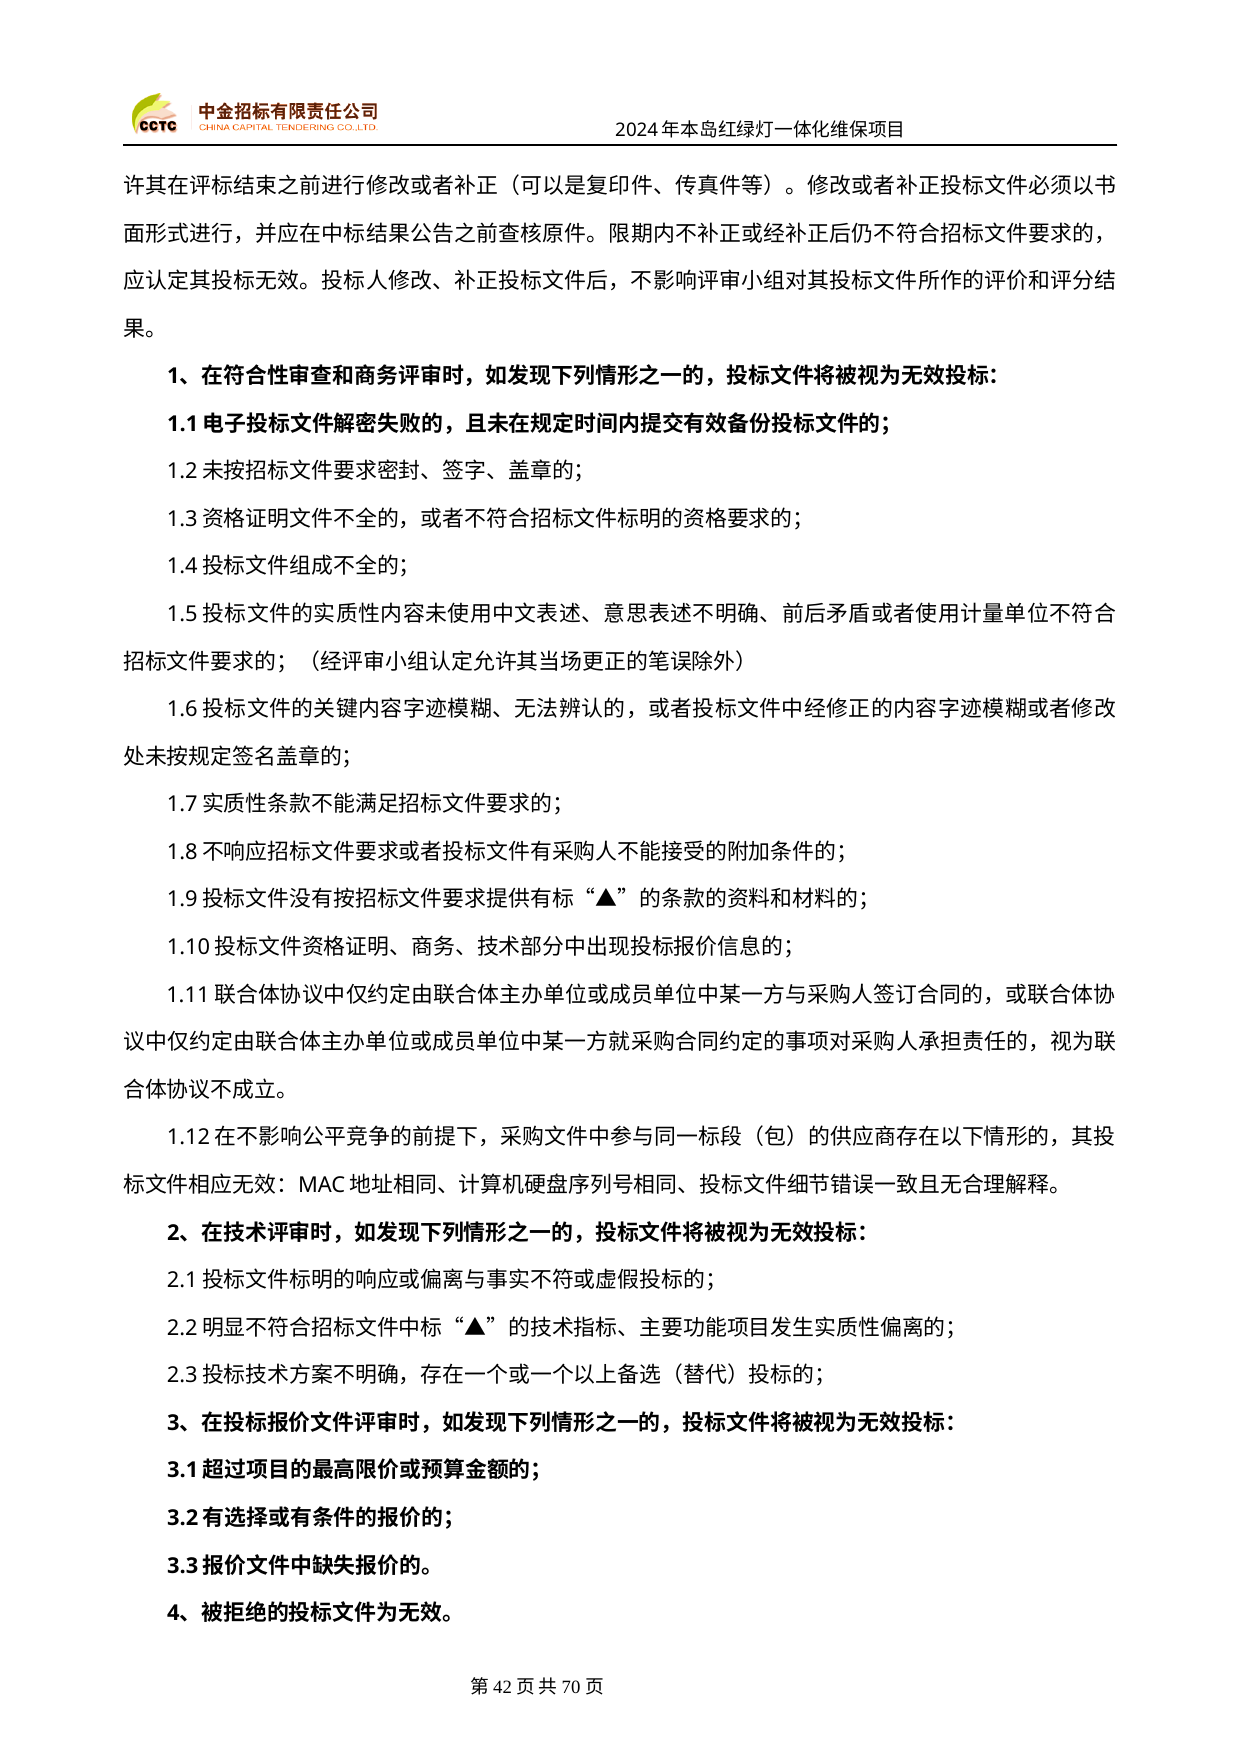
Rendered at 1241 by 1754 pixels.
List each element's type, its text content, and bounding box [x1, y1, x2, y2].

text 1.2未按招标文件要求密封、签字、盖章的； [123, 453, 1117, 485]
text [123, 168, 1117, 342]
picture [122, 88, 386, 137]
text 3、在投标报价文件评审时，如发现下列情形之一的，投标文件将被视为无效投标： [123, 1405, 1117, 1437]
text 1.8不响应招标文件要求或者投标文件有采购人不能接受的附加条件的； [123, 834, 1117, 866]
text 3.3报价文件中缺失报价的。 [123, 1548, 1117, 1579]
text 1.3资格证明文件不全的，或者不符合招标文件标明的资格要求的； [123, 501, 1117, 533]
text 1、在符合性审查和商务评审时，如发现下列情形之一的，投标文件将被视为无效投标： [123, 358, 1117, 390]
text 1.11联合体协议中仅约定由联合体主办单位或成员单位中某一方与采购人签订合同的，或联合体协议中仅约定由联合体主办单位或成员单位中某一方就采购合同约定的事项对采购人承担责任的，视为联合体协议不成立。 [123, 977, 1117, 1103]
text 1.9投标文件没有按招标文件要求提供有标“▲”的条款的资料和材料的； [123, 881, 1117, 913]
text 3.2有选择或有条件的报价的； [123, 1500, 1117, 1532]
text 1.1电子投标文件解密失败的，且未在规定时间内提交有效备份投标文件的； [123, 406, 1117, 437]
text 1.7实质性条款不能满足招标文件要求的； [123, 786, 1117, 818]
text 4、被拒绝的投标文件为无效。 [123, 1595, 1117, 1627]
text 1.6投标文件的关键内容字迹模糊、无法辨认的，或者投标文件中经修正的内容字迹模糊或者修改处未按规定签名盖章的； [123, 691, 1117, 770]
text 3.1超过项目的最高限价或预算金额的； [123, 1452, 1117, 1484]
text 1.12在不影响公平竞争的前提下，采购文件中参与同一标段（包）的供应商存在以下情形的，其投标文件相应无效：MAC地址相同、计算机硬盘序列号相同、投标文件细节错误一致且无合理解释。 [123, 1119, 1117, 1199]
text 2.3投标技术方案不明确，存在一个或一个以上备选（替代）投标的； [123, 1357, 1117, 1389]
text 1.5投标文件的实质性内容未使用中文表述、意思表述不明确、前后矛盾或者使用计量单位不符合招标文件要求的；（经评审小组认定允许其当场更正的笔误除外） [123, 596, 1117, 675]
text 1.10投标文件资格证明、商务、技术部分中出现投标报价信息的； [123, 929, 1117, 961]
text 1.4投标文件组成不全的； [123, 548, 1117, 580]
text 2.2明显不符合招标文件中标“▲”的技术指标、主要功能项目发生实质性偏离的； [123, 1310, 1117, 1341]
text 2、在技术评审时，如发现下列情形之一的，投标文件将被视为无效投标： [123, 1214, 1117, 1246]
text 2.1投标文件标明的响应或偏离与事实不符或虚假投标的； [123, 1262, 1117, 1294]
